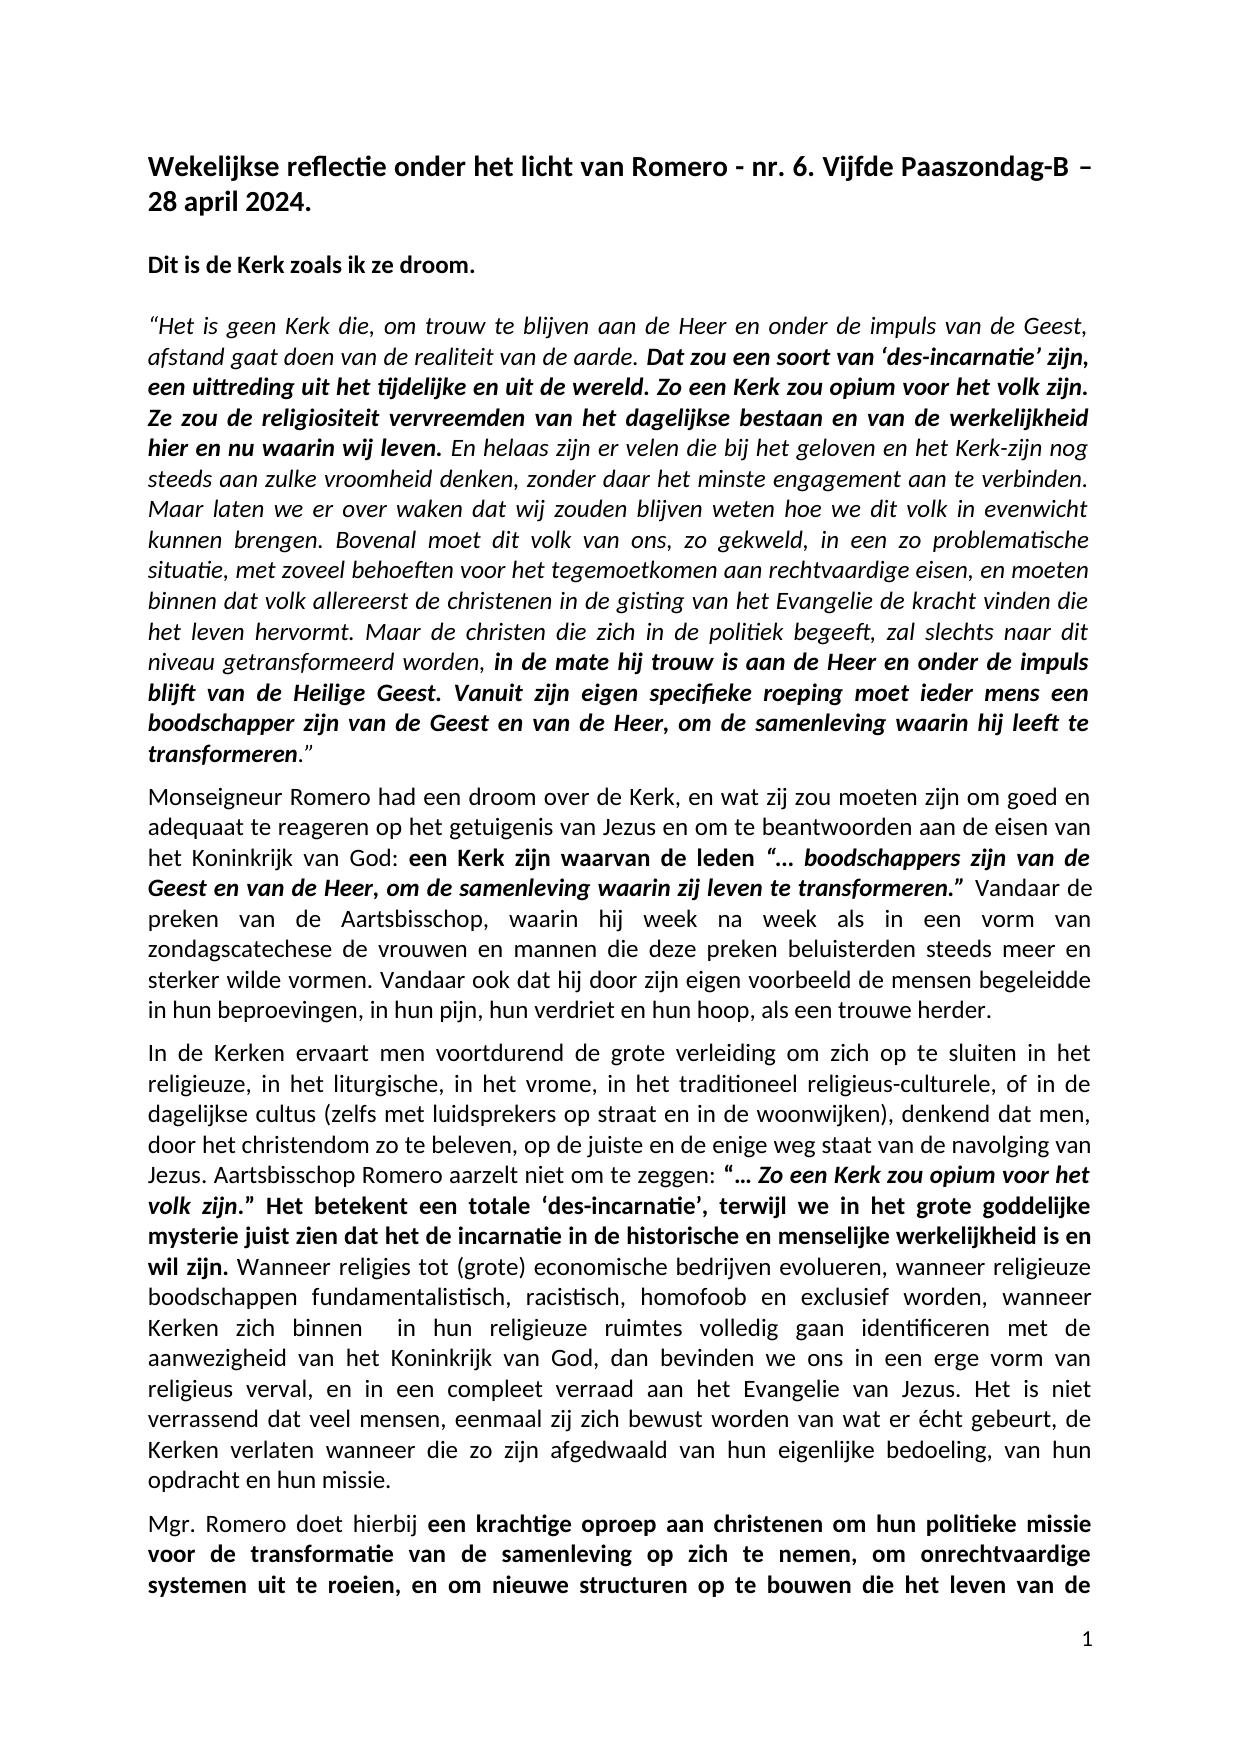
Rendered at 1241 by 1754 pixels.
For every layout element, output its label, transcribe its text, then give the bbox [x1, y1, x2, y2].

text Dit is de Kerk zoals ik ze droom. [148, 249, 1093, 280]
text Wekelijkse reflectie onder het licht van Romero - nr. 6. Vijfde Paaszondag-B – 28 april 2024. [148, 148, 1093, 219]
text Monseigneur Romero had een droom over de Kerk, en wat zij zou moeten zijn om goed en adequaat te reageren op het getuigenis van Jezus en om te beantwoorden aan de eisen van het Koninkrijk van God: een Kerk zijn waarvan de leden “… boodschappers zijn van de Geest en van de Heer, om de samenleving waarin zij leven te transformeren.” Vandaar de preken van de Aartsbisschop, waarin hij week na week als in een vorm van zondagscatechese de vrouwen en mannen die deze preken beluisterden steeds meer en sterker wilde vormen. Vandaar ook dat hij door zijn eigen voorbeeld de mensen begeleidde in hun beproevingen, in hun pijn, hun verdriet en hun hoop, als een trouwe herder. [148, 781, 1093, 1025]
text “Het is geen Kerk die, om trouw te blijven aan de Heer en onder de impuls van de Geest, afstand gaat doen van de realiteit van de aarde. Dat zou een soort van ‘des-incarnatie’ zijn, een uittreding uit het tijdelijke en uit de wereld. Zo een Kerk zou opium voor het volk zijn. Ze zou de religiositeit vervreemden van het dagelijkse bestaan en van de werkelijkheid hier en nu waarin wij leven. En helaas zijn er velen die bij het geloven en het Kerk-zijn nog steeds aan zulke vroomheid denken, zonder daar het minste engagement aan te verbinden. Maar laten we er over waken dat wij zouden blijven weten hoe we dit volk in evenwicht kunnen brengen. Bovenal moet dit volk van ons, zo gekweld, in een zo problematische situatie, met zoveel behoeften voor het tegemoetkomen aan rechtvaardige eisen, en moeten binnen dat volk allereerst de christenen in de gisting van het Evangelie de kracht vinden die het leven hervormt. Maar de christen die zich in de politiek begeeft, zal slechts naar dit niveau getransformeerd worden, in de mate hij trouw is aan de Heer en onder de impuls blijft van de Heilige Geest. Vanuit zijn eigen specifieke roeping moet ieder mens een boodschapper zijn van de Geest en van de Heer, om de samenleving waarin hij leeft te transformeren.” [148, 310, 1093, 768]
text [148, 1508, 1093, 1599]
text In de Kerken ervaart men voortdurend de grote verleiding om zich op te sluiten in het religieuze, in het liturgische, in het vrome, in het traditioneel religieus-culturele, of in de dagelijkse cultus (zelfs met luidsprekers op straat en in de woonwijken), denkend dat men, door het christendom zo te beleven, op de juiste en de enige weg staat van de navolging van Jezus. Aartsbisschop Romero aarzelt niet om te zeggen: “… Zo een Kerk zou opium voor het volk zijn.” Het betekent een totale ‘des-incarnatie’, terwijl we in het grote goddelijke mysterie juist zien dat het de incarnatie in de historische en menselijke werkelijkheid is en wil zijn. Wanneer religies tot (grote) economische bedrijven evolueren, wanneer religieuze boodschappen fundamentalistisch, racistisch, homofoob en exclusief worden, wanneer Kerken zich binnen in hun religieuze ruimtes volledig gaan identificeren met de aanwezigheid van het Koninkrijk van God, dan bevinden we ons in een erge vorm van religieus verval, en in een compleet verraad aan het Evangelie van Jezus. Het is niet verrassend dat veel mensen, eenmaal zij zich bewust worden van wat er écht gebeurt, de Kerken verlaten wanneer die zo zijn afgedwaald van hun eigenlijke bedoeling, van hun opdracht en hun missie. [148, 1037, 1093, 1495]
